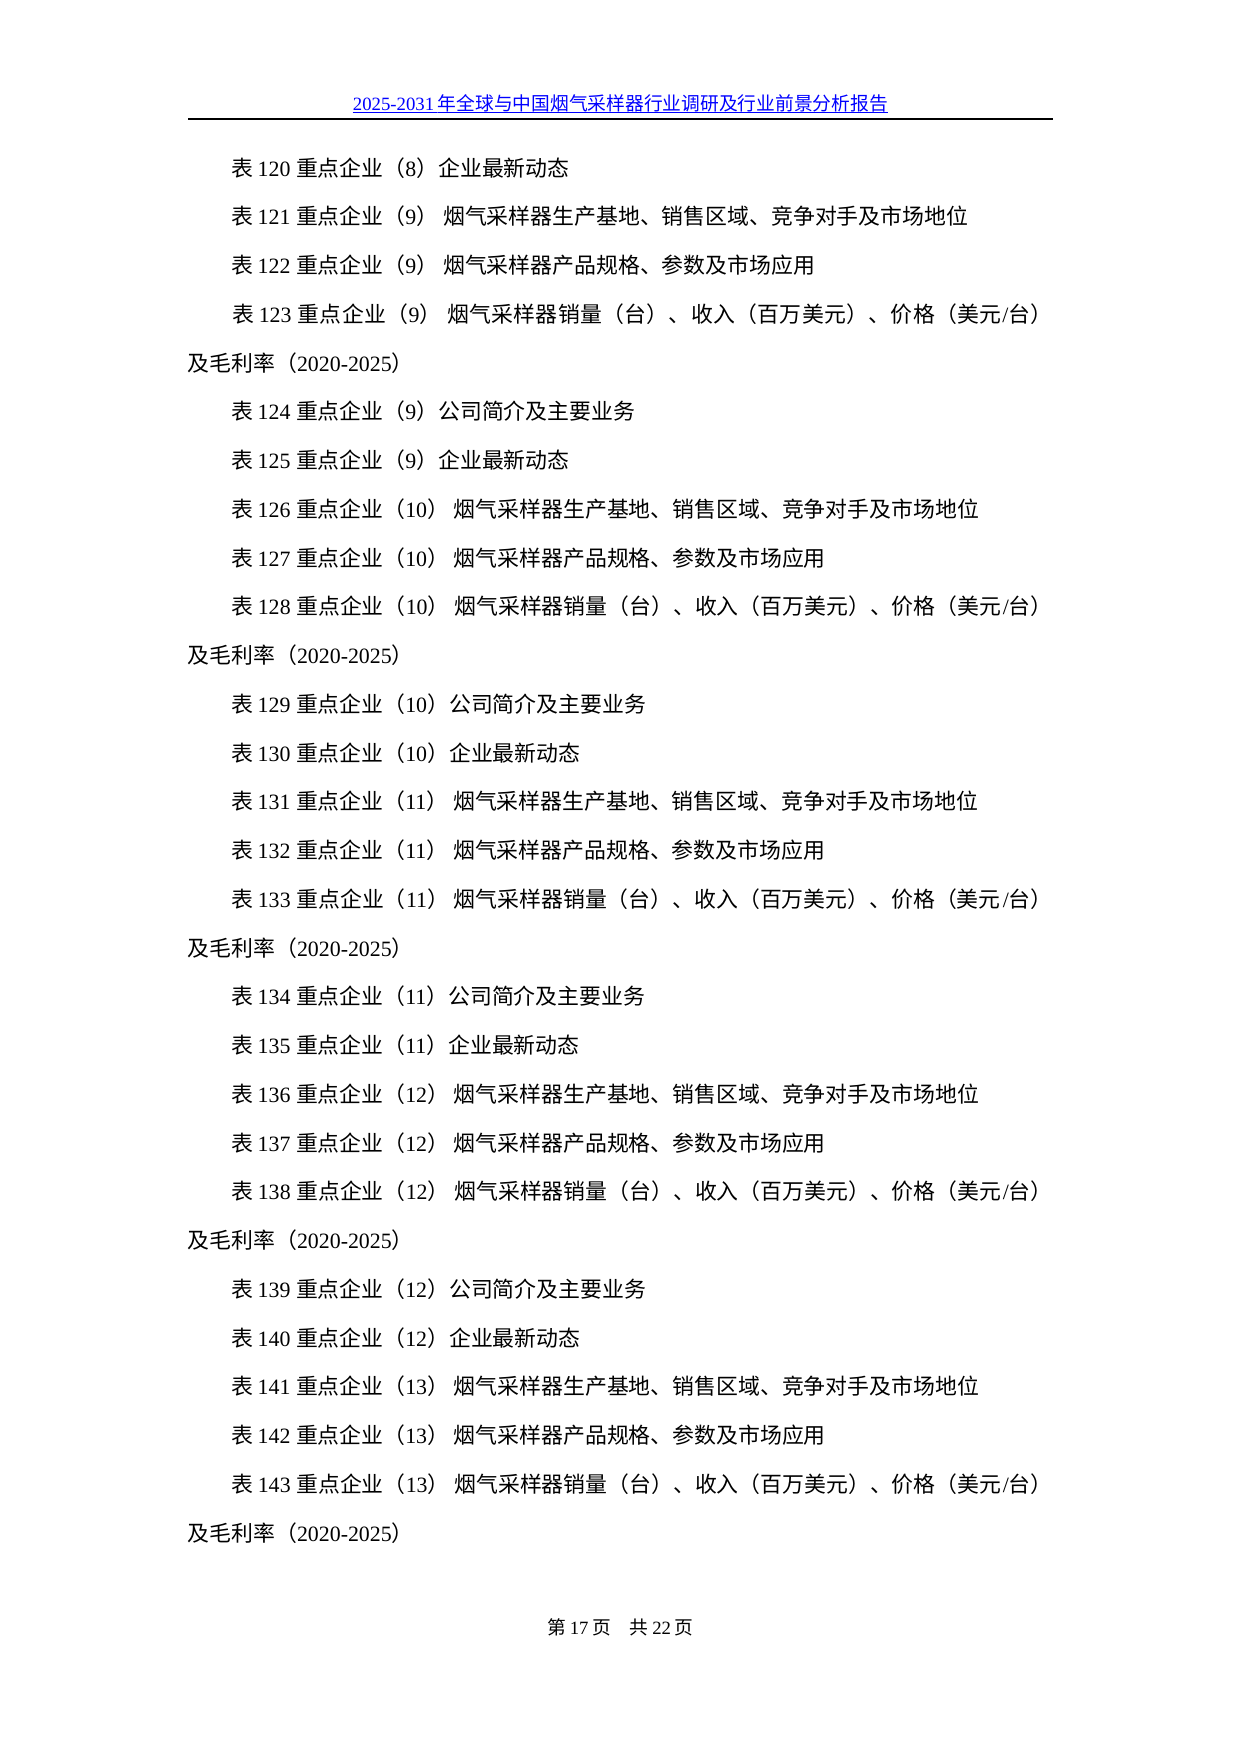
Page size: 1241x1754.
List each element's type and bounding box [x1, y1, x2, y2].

text [187, 150, 1053, 1548]
